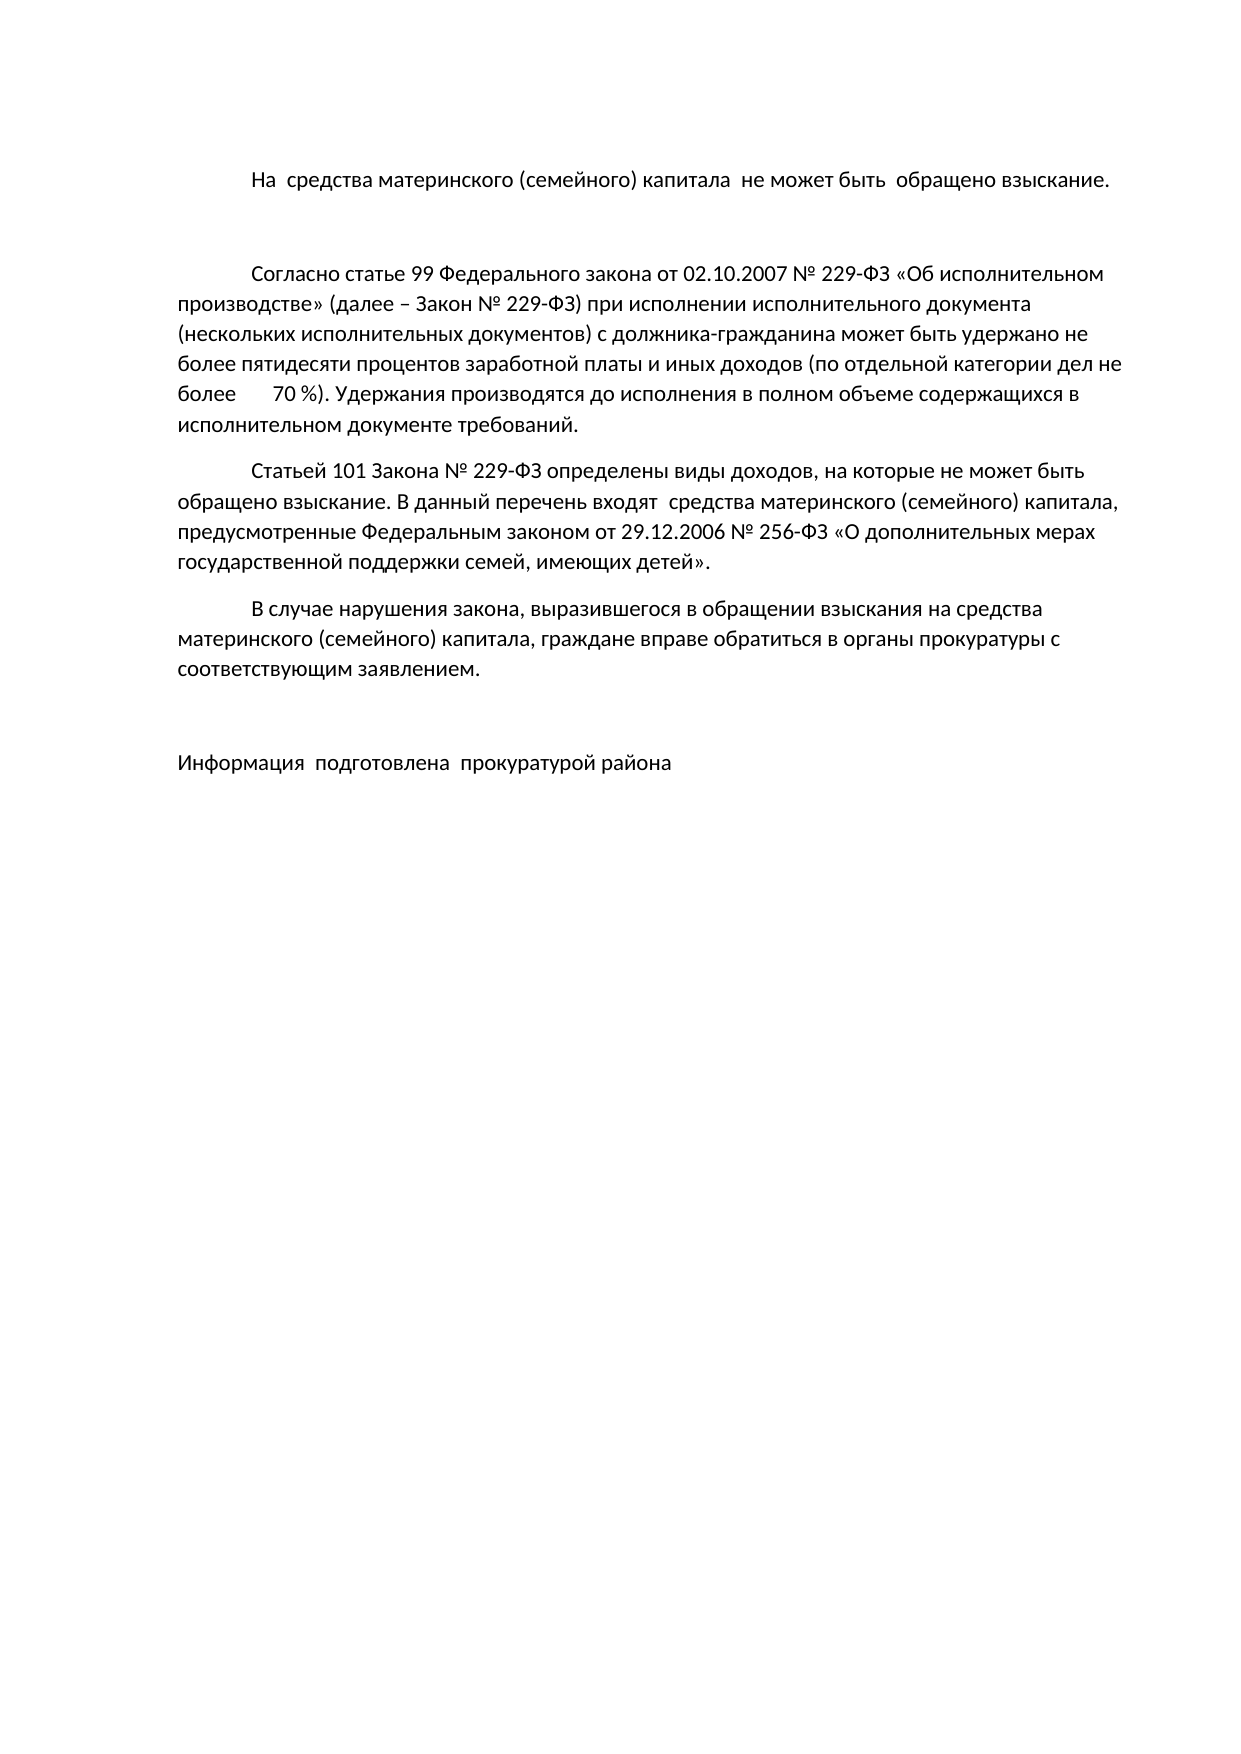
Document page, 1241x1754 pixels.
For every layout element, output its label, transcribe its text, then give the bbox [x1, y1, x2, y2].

text Статьей 101 Закона № 229-ФЗ определены виды доходов, на которые не может быть обращено взыскание. В данный перечень входят средства материнского (семейного) капитала, предусмотренные Федеральным законом от 29.12.2006 № 256-ФЗ «О дополнительных мерах государственной поддержки семей, имеющих детей». [177, 457, 1152, 575]
text Информация подготовлена прокуратурой района [177, 748, 1152, 776]
text Согласно статье 99 Федерального закона от 02.10.2007 № 229-ФЗ «Об исполнительном производстве» (далее – Закон № 229-ФЗ) при исполнении исполнительного документа (нескольких исполнительных документов) с должника-гражданина может быть удержано не более пятидесяти процентов заработной платы и иных доходов (по отдельной категории дел не более 70 %). Удержания производятся до исполнения в полном объеме содержащихся в исполнительном документе требований. [177, 259, 1152, 438]
text В случае нарушения закона, выразившегося в обращении взыскания на средства материнского (семейного) капитала, граждане вправе обратиться в органы прокуратуры с соответствующим заявлением. [177, 594, 1152, 683]
text На средства материнского (семейного) капитала не может быть обращено взыскание. [177, 165, 1152, 193]
